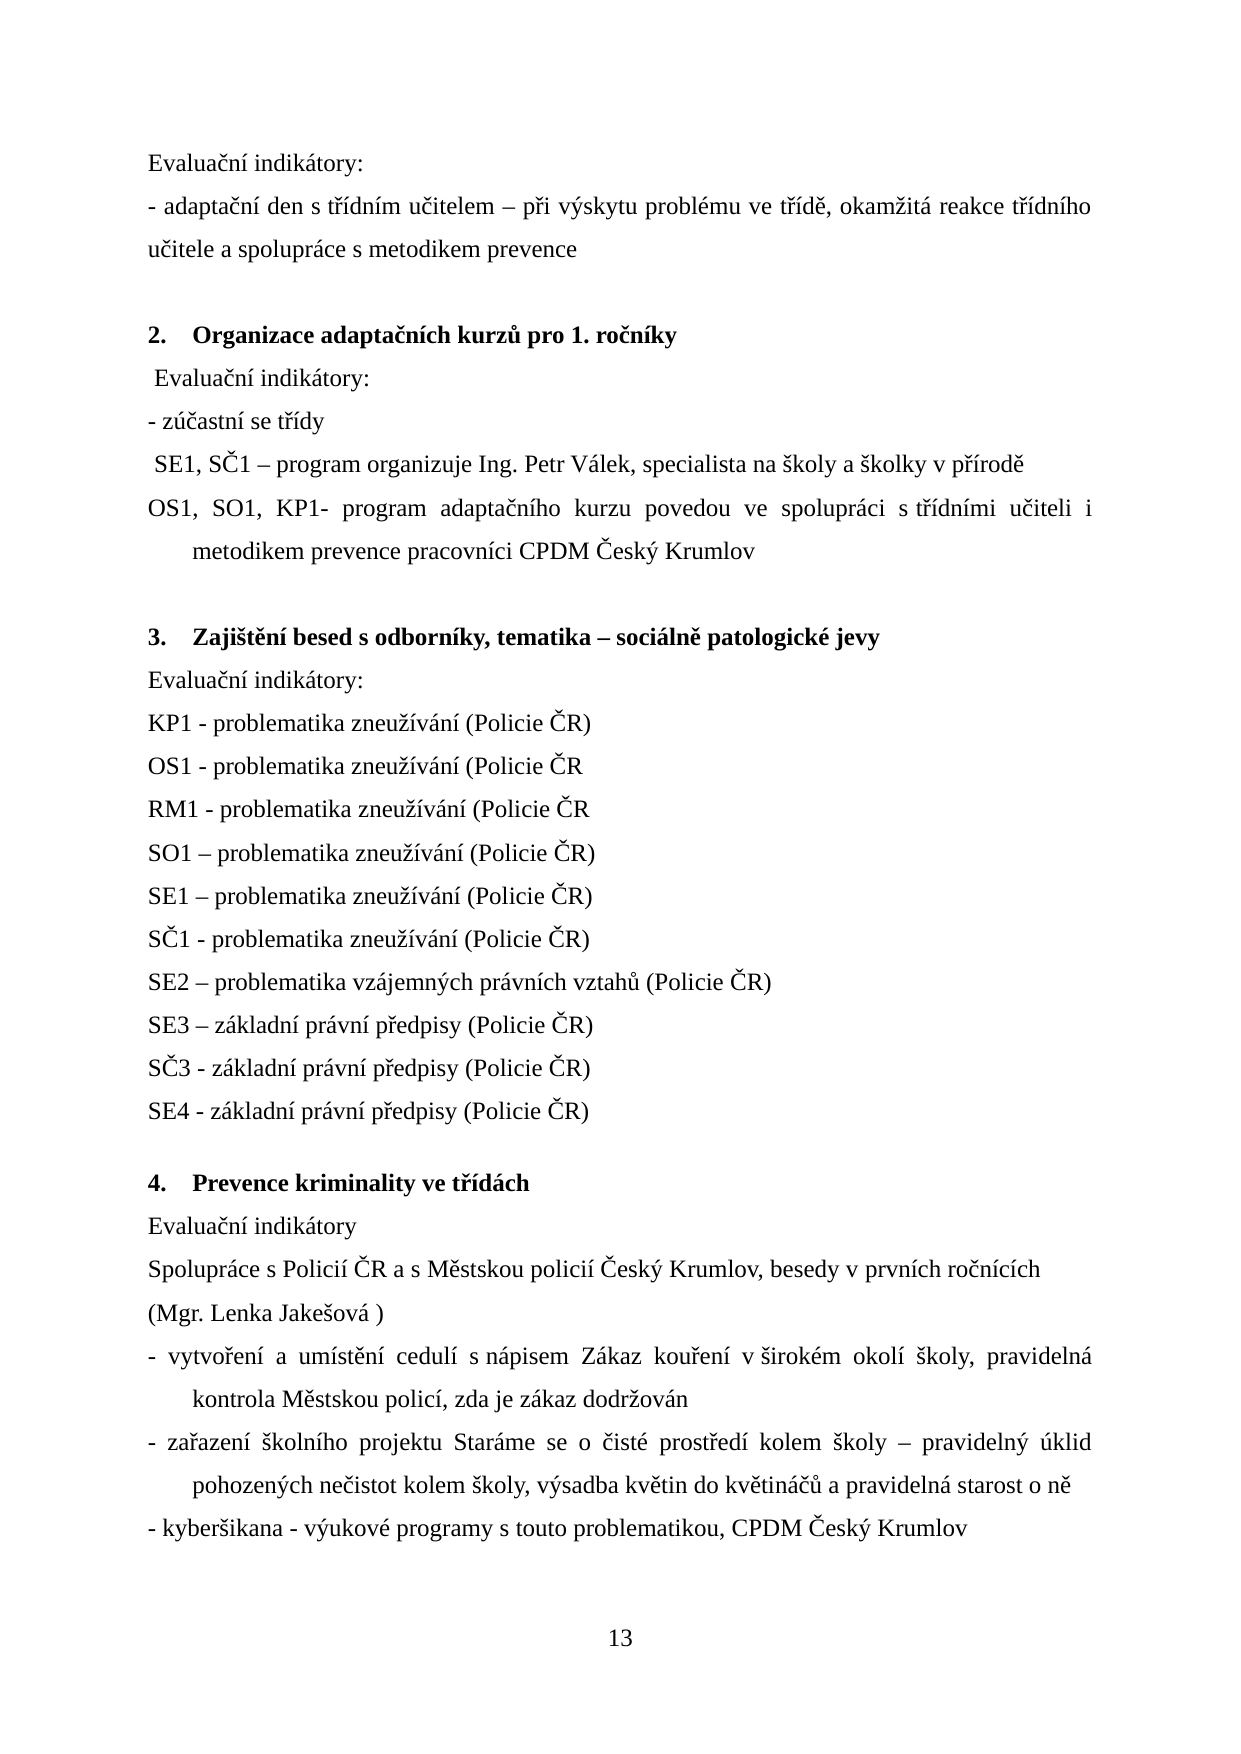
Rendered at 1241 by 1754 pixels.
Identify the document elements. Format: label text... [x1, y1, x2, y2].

text RM1 - problematika zneužívání (Policie ČR [148, 794, 1093, 823]
text - kyberšikana - výukové programy s touto problematikou, CPDM Český Krumlov [148, 1513, 1093, 1542]
text Evaluační indikátory [148, 1211, 1093, 1240]
text SE3 – základní právní předpisy (Policie ČR) [148, 1010, 1093, 1039]
list Zajištění besed s odborníky, tematika – sociálně patologické jevy [148, 622, 1093, 651]
text KP1 - problematika zneužívání (Policie ČR) [148, 708, 1093, 737]
text Evaluační indikátory: [148, 363, 1093, 392]
text Spolupráce s Policií ČR a s Městskou policií Český Krumlov, besedy v prvních ročnících [148, 1254, 1093, 1283]
text SE2 – problematika vzájemných právních vztahů (Policie ČR) [148, 967, 1093, 996]
text SČ3 - základní právní předpisy (Policie ČR) [148, 1053, 1093, 1082]
text Evaluační indikátory: [148, 148, 1093, 176]
text SČ1 - problematika zneužívání (Policie ČR) [148, 924, 1093, 953]
text - adaptační den s třídním učitelem – při výskytu problému ve třídě, okamžitá reakce třídního učitele a spolupráce s metodikem prevence [148, 191, 1093, 263]
list Prevence kriminality ve třídách [148, 1168, 1093, 1197]
text SE1, SČ1 – program organizuje Ing. Petr Válek, specialista na školy a školky v přírodě [148, 449, 1093, 478]
text SE4 - základní právní předpisy (Policie ČR) [148, 1096, 1093, 1125]
text OS1, SO1, KP1- program adaptačního kurzu povedou ve spolupráci s třídními učiteli i metodikem prevence pracovníci CPDM Český Krumlov [148, 493, 1093, 564]
text - zúčastní se třídy [148, 406, 1093, 435]
list Organizace adaptačních kurzů pro 1. ročníky [148, 320, 1093, 349]
text Evaluační indikátory: [148, 665, 1093, 694]
text OS1 - problematika zneužívání (Policie ČR [148, 751, 1093, 780]
text - vytvoření a umístění cedulí s nápisem Zákaz kouření v širokém okolí školy, pravidelná kontrola Městskou policí, zda je zákaz dodržován [148, 1341, 1093, 1413]
text SO1 – problematika zneužívání (Policie ČR) [148, 838, 1093, 866]
text SE1 – problematika zneužívání (Policie ČR) [148, 881, 1093, 909]
text (Mgr. Lenka Jakešová ) [148, 1298, 1093, 1326]
text - zařazení školního projektu Staráme se o čisté prostředí kolem školy – pravidelný úklid pohozených nečistot kolem školy, výsadba květin do květináčů a pravidelná starost o ně [148, 1427, 1093, 1499]
